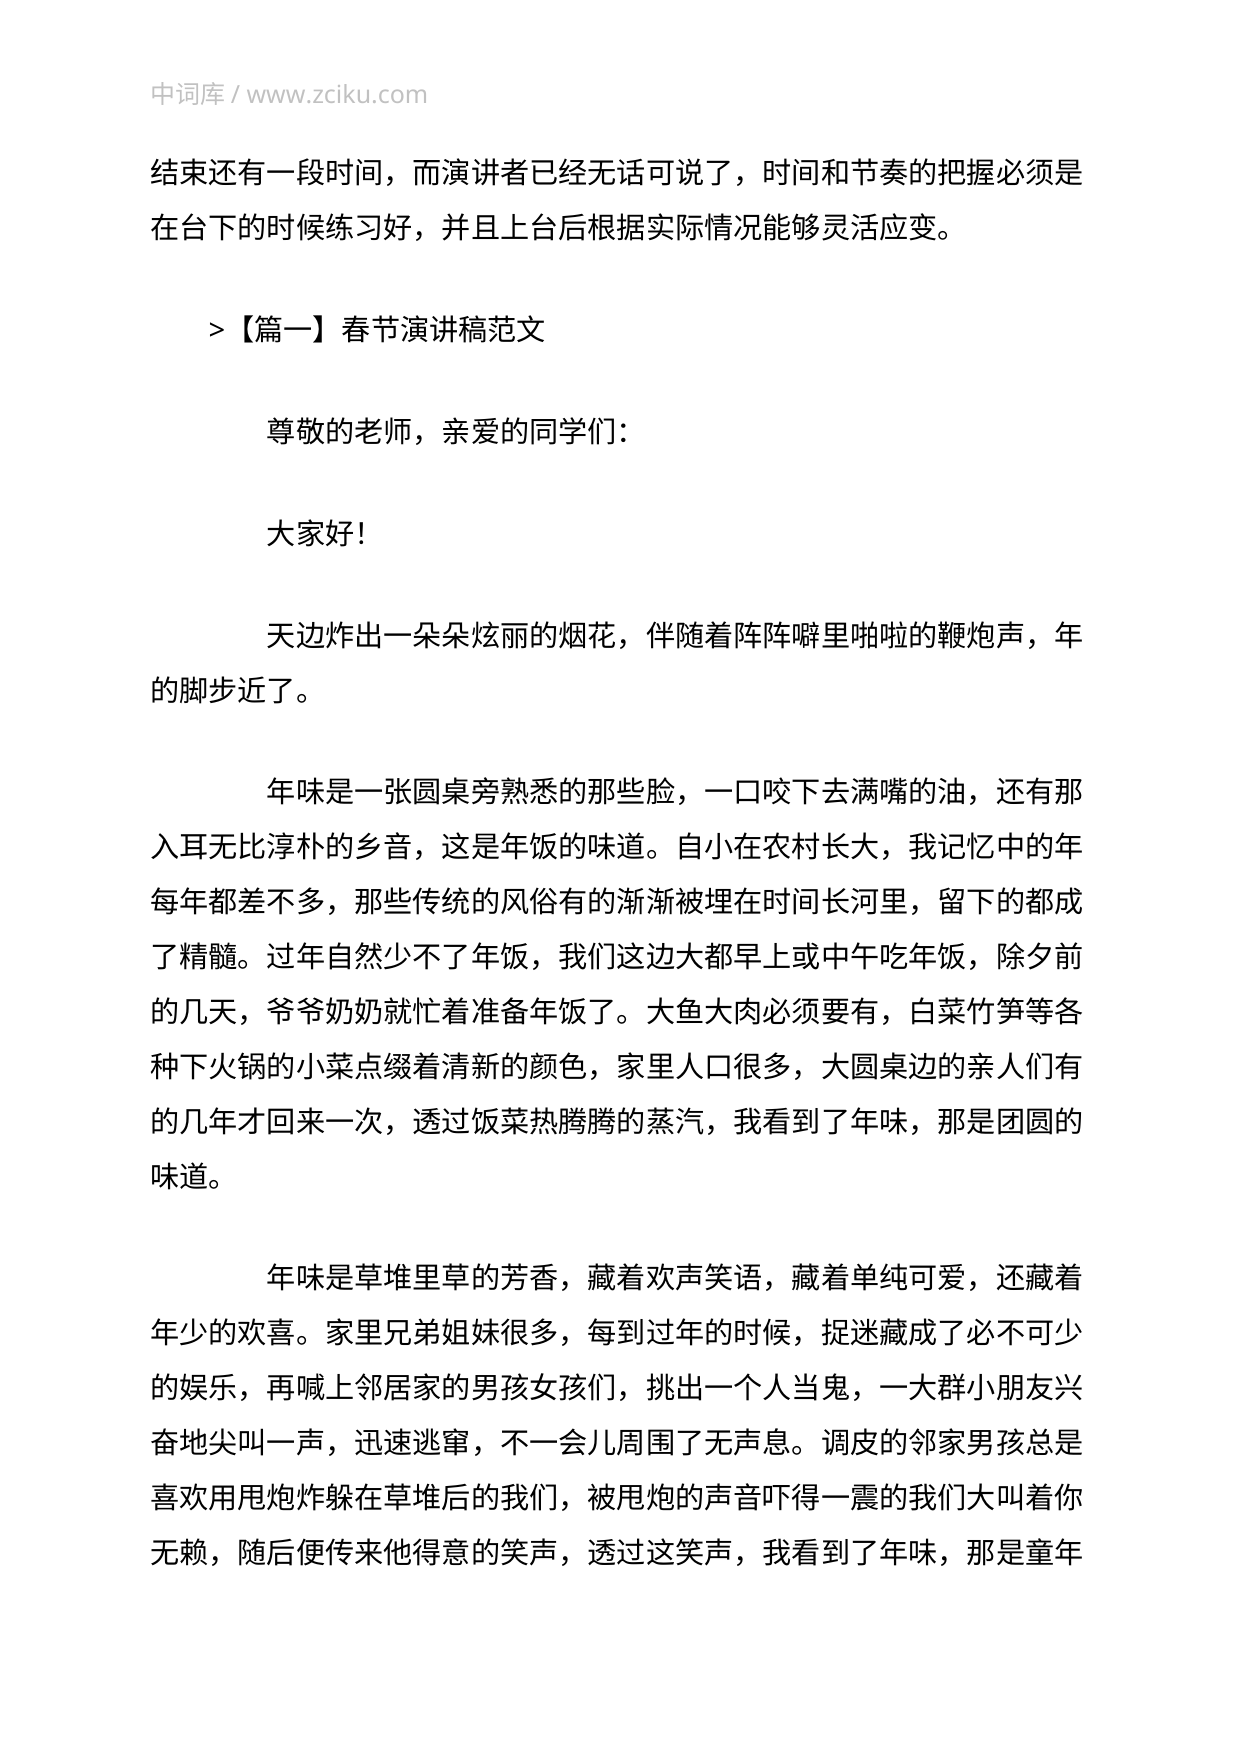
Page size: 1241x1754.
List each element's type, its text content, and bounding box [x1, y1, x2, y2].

text 尊敬的老师，亲爱的同学们： [150, 409, 1090, 451]
text 年味是一张圆桌旁熟悉的那些脸，一口咬下去满嘴的油，还有那入耳无比淳朴的乡音，这是年饭的味道。自小在农村长大，我记忆中的年每年都差不多，那些传统的风俗有的渐渐被埋在时间长河里，留下的都成了精髓。过年自然少不了年饭，我们这边大都早上或中午吃年饭，除夕前的几天，爷爷奶奶就忙着准备年饭了。大鱼大肉必须要有，白菜竹笋等各种下火锅的小菜点缀着清新的颜色，家里人口很多，大圆桌边的亲人们有的几年才回来一次，透过饭菜热腾腾的蒸汽，我看到了年味，那是团圆的味道。 [150, 769, 1090, 1195]
text 大家好！ [150, 510, 1090, 553]
text 天边炸出一朵朵炫丽的烟花，伴随着阵阵噼里啪啦的鞭炮声，年的脚步近了。 [150, 612, 1090, 709]
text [150, 150, 1090, 247]
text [150, 1255, 1090, 1572]
text >【篇一】春节演讲稿范文 [150, 307, 1090, 349]
